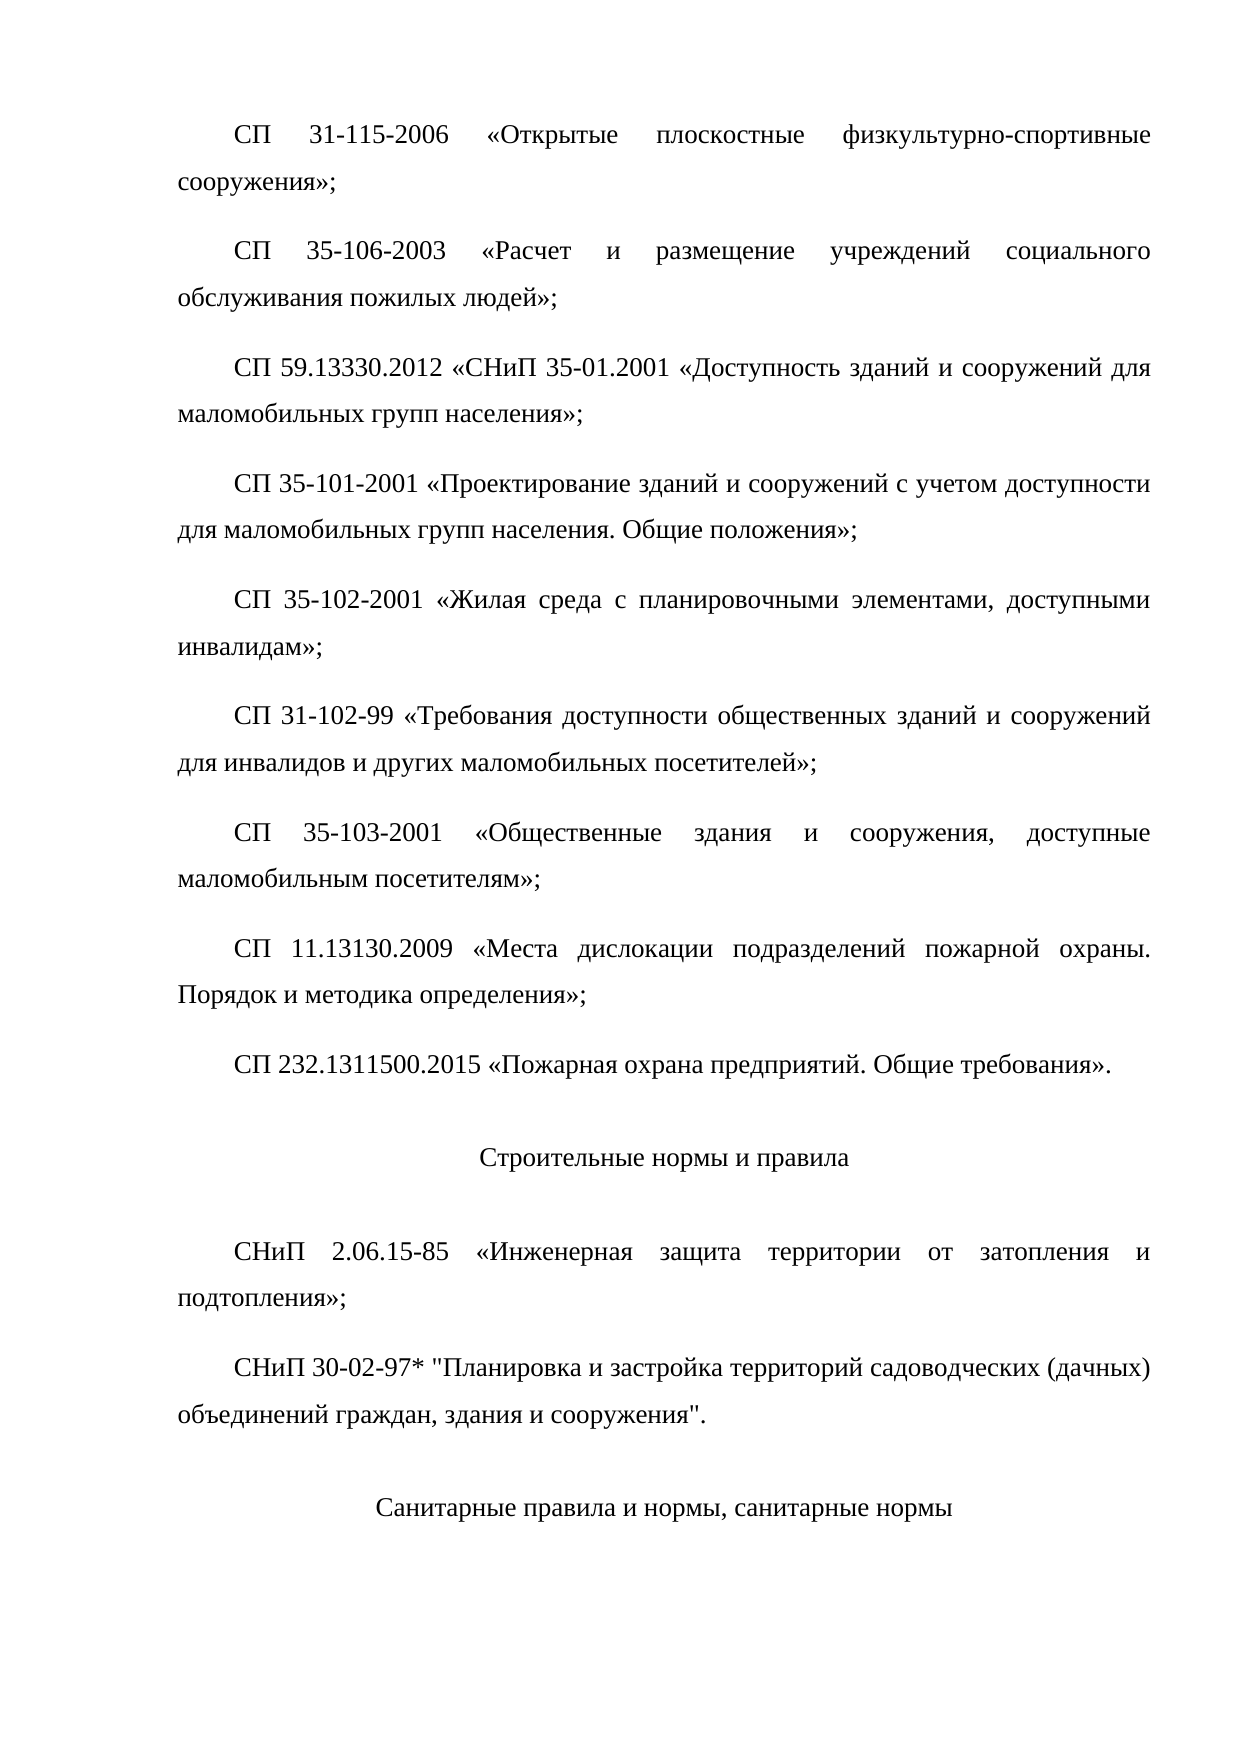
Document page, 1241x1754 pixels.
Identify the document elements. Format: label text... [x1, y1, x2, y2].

text СП 232.1311500.2015 «Пожарная охрана предприятий. Общие требования». [177, 1048, 1152, 1079]
text СНиП 2.06.15-85 «Инженерная защита территории от затопления и подтопления»; [177, 1235, 1152, 1313]
text СП 31-115-2006 «Открытые плоскостные физкультурно-спортивные сооружения»; [177, 118, 1152, 196]
text СП 35-101-2001 «Проектирование зданий и сооружений с учетом доступности для маломобильных групп населения. Общие положения»; [177, 467, 1152, 545]
text Санитарные правила и нормы, санитарные нормы [177, 1491, 1152, 1522]
text СП 35-103-2001 «Общественные здания и сооружения, доступные маломобильным посетителям»; [177, 816, 1152, 893]
text СП 31-102-99 «Требования доступности общественных зданий и сооружений для инвалидов и других маломобильных посетителей»; [177, 699, 1152, 777]
text Строительные нормы и правила [177, 1141, 1152, 1173]
text СП 35-102-2001 «Жилая среда с планировочными элементами, доступными инвалидам»; [177, 583, 1152, 661]
text СП 59.13330.2012 «СНиП 35-01.2001 «Доступность зданий и сооружений для маломобильных групп населения»; [177, 351, 1152, 428]
text СП 11.13130.2009 «Места дислокации подразделений пожарной охраны. Порядок и методика определения»; [177, 932, 1152, 1010]
text СНиП 30-02-97* "Планировка и застройка территорий садоводческих (дачных) объединений граждан, здания и сооружения". [177, 1351, 1152, 1429]
text СП 35-106-2003 «Расчет и размещение учреждений социального обслуживания пожилых людей»; [177, 234, 1152, 312]
